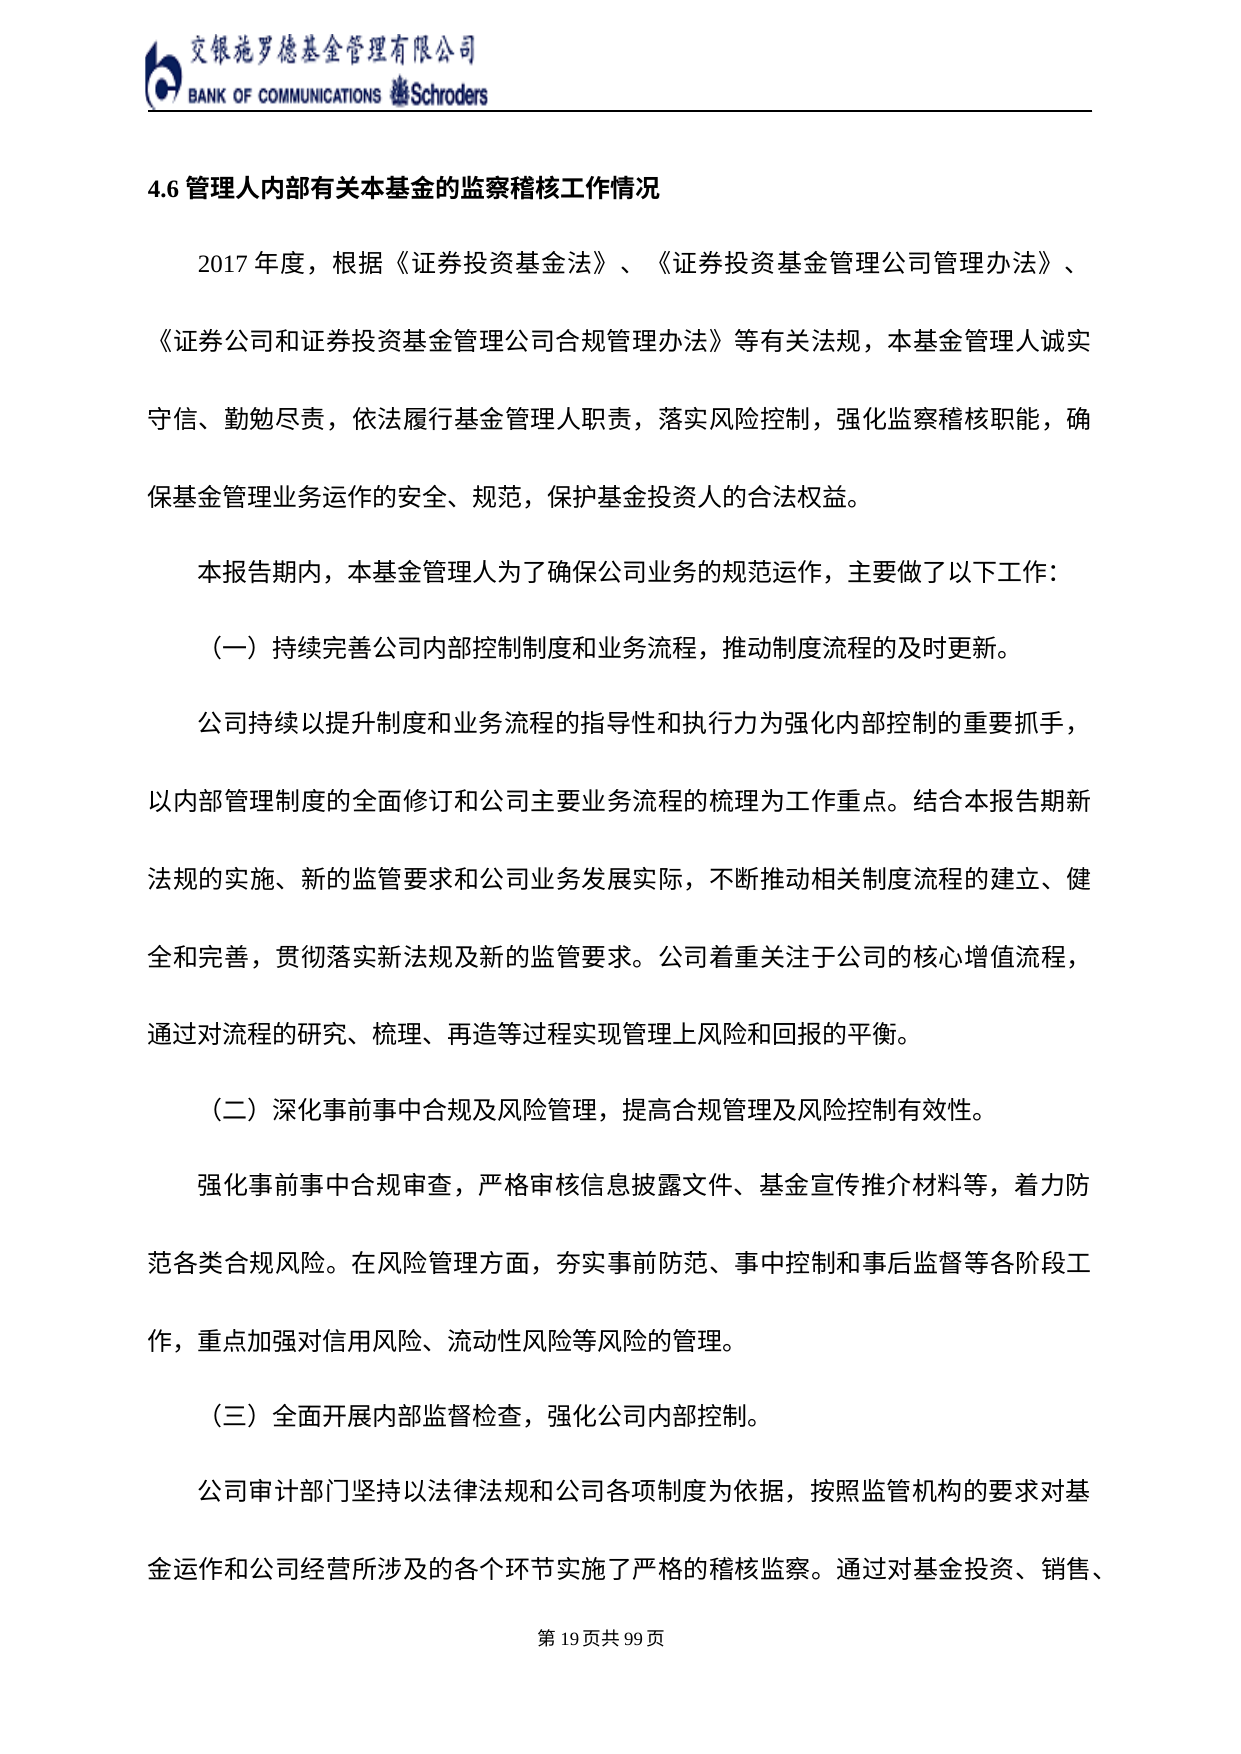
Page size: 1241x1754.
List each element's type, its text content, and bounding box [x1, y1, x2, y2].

text （一）持续完善公司内部控制制度和业务流程，推动制度流程的及时更新。 [148, 614, 1092, 679]
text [148, 1457, 1092, 1600]
picture [145, 34, 488, 110]
text 2017年度，根据《证券投资基金法》、《证券投资基金管理公司管理办法》、《证券公司和证券投资基金管理公司合规管理办法》等有关法规，本基金管理人诚实守信、勤勉尽责，依法履行基金管理人职责，落实风险控制，强化监察稽核职能，确保基金管理业务运作的安全、规范，保护基金投资人的合法权益。 [148, 229, 1092, 528]
subtitle 4.6 管理人内部有关本基金的监察稽核工作情况 [148, 154, 1092, 219]
text 强化事前事中合规审查，严格审核信息披露文件、基金宣传推介材料等，着力防范各类合规风险。在风险管理方面，夯实事前防范、事中控制和事后监督等各阶段工作，重点加强对信用风险、流动性风险等风险的管理。 [148, 1151, 1092, 1372]
text 本报告期内，本基金管理人为了确保公司业务的规范运作，主要做了以下工作： [148, 538, 1092, 603]
text 公司持续以提升制度和业务流程的指导性和执行力为强化内部控制的重要抓手，以内部管理制度的全面修订和公司主要业务流程的梳理为工作重点。结合本报告期新法规的实施、新的监管要求和公司业务发展实际，不断推动相关制度流程的建立、健全和完善，贯彻落实新法规及新的监管要求。公司着重关注于公司的核心增值流程，通过对流程的研究、梳理、再造等过程实现管理上风险和回报的平衡。 [148, 689, 1092, 1066]
text （三）全面开展内部监督检查，强化公司内部控制。 [148, 1382, 1092, 1447]
text （二）深化事前事中合规及风险管理，提高合规管理及风险控制有效性。 [148, 1076, 1092, 1141]
